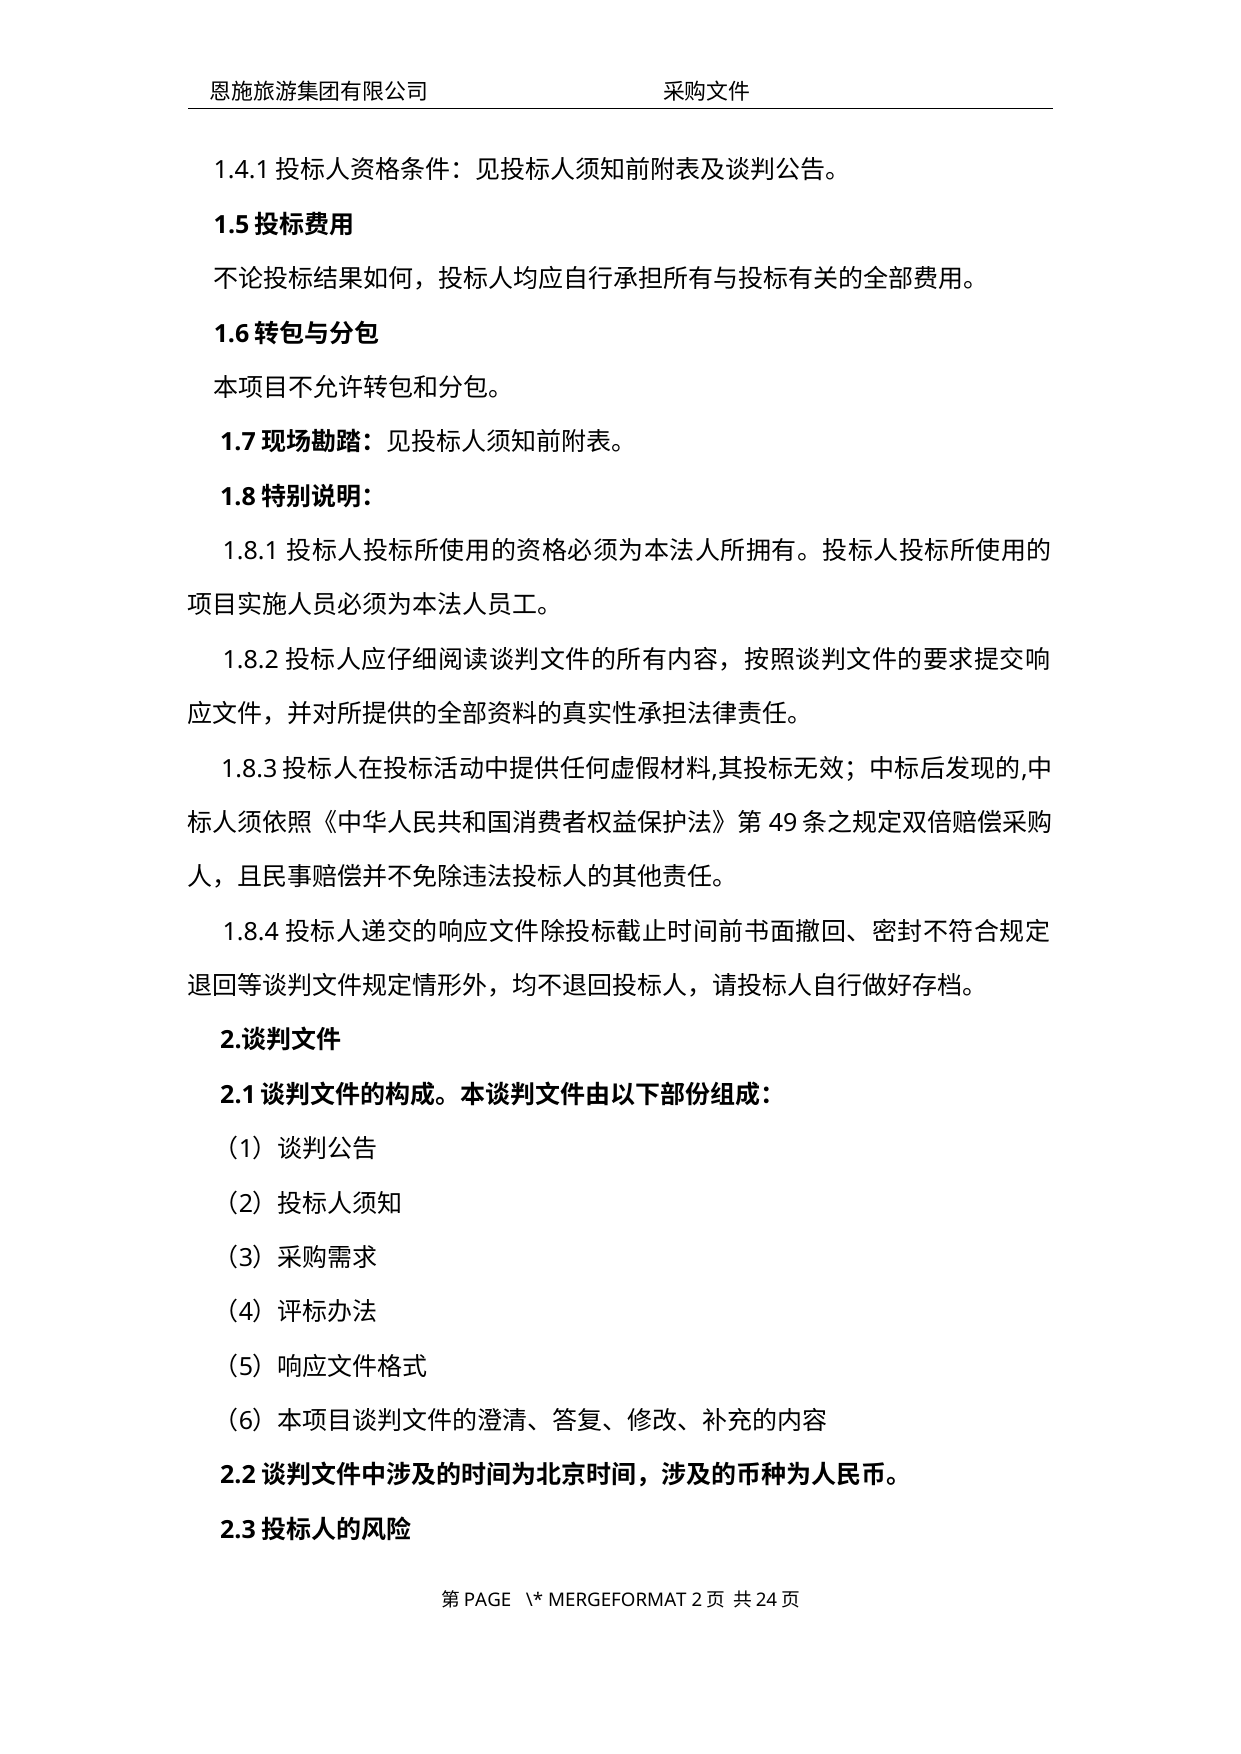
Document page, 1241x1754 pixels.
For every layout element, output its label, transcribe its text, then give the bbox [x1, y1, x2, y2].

text 1.8.4投标人递交的响应文件除投标截止时间前书面撤回、密封不符合规定退回等谈判文件规定情形外，均不退回投标人，请投标人自行做好存档。 [187, 911, 1053, 1002]
text 1.6转包与分包 [187, 313, 1053, 349]
text （2）投标人须知 [187, 1183, 1053, 1219]
text （1）谈判公告 [187, 1129, 1053, 1165]
text 2.2谈判文件中涉及的时间为北京时间，涉及的币种为人民币。 [187, 1455, 1053, 1491]
text 2.3投标人的风险 [187, 1509, 1053, 1546]
text 1.7现场勘踏：见投标人须知前附表。 [187, 422, 1053, 458]
text （4）评标办法 [187, 1292, 1053, 1328]
text 1.4.1投标人资格条件：见投标人须知前附表及谈判公告。 [187, 150, 1053, 186]
text 1.8.1 投标人投标所使用的资格必须为本法人所拥有。投标人投标所使用的项目实施人员必须为本法人员工。 [187, 531, 1053, 621]
text 本项目不允许转包和分包。 [187, 367, 1053, 404]
text （5）响应文件格式 [187, 1346, 1053, 1382]
text 1.8.3投标人在投标活动中提供任何虚假材料,其投标无效；中标后发现的,中标人须依照《中华人民共和国消费者权益保护法》第49条之规定双倍赔偿采购人，且民事赔偿并不免除违法投标人的其他责任。 [187, 748, 1053, 893]
text 不论投标结果如何，投标人均应自行承担所有与投标有关的全部费用。 [187, 259, 1053, 295]
text 1.8.2投标人应仔细阅读谈判文件的所有内容，按照谈判文件的要求提交响应文件，并对所提供的全部资料的真实性承担法律责任。 [187, 639, 1053, 730]
text （3）采购需求 [187, 1237, 1053, 1274]
text （6）本项目谈判文件的澄清、答复、修改、补充的内容 [187, 1401, 1053, 1437]
text 1.5投标费用 [187, 204, 1053, 241]
text 2.1谈判文件的构成。本谈判文件由以下部份组成： [187, 1074, 1053, 1111]
text 1.8特别说明： [187, 476, 1053, 512]
text 2.谈判文件 [187, 1020, 1053, 1056]
